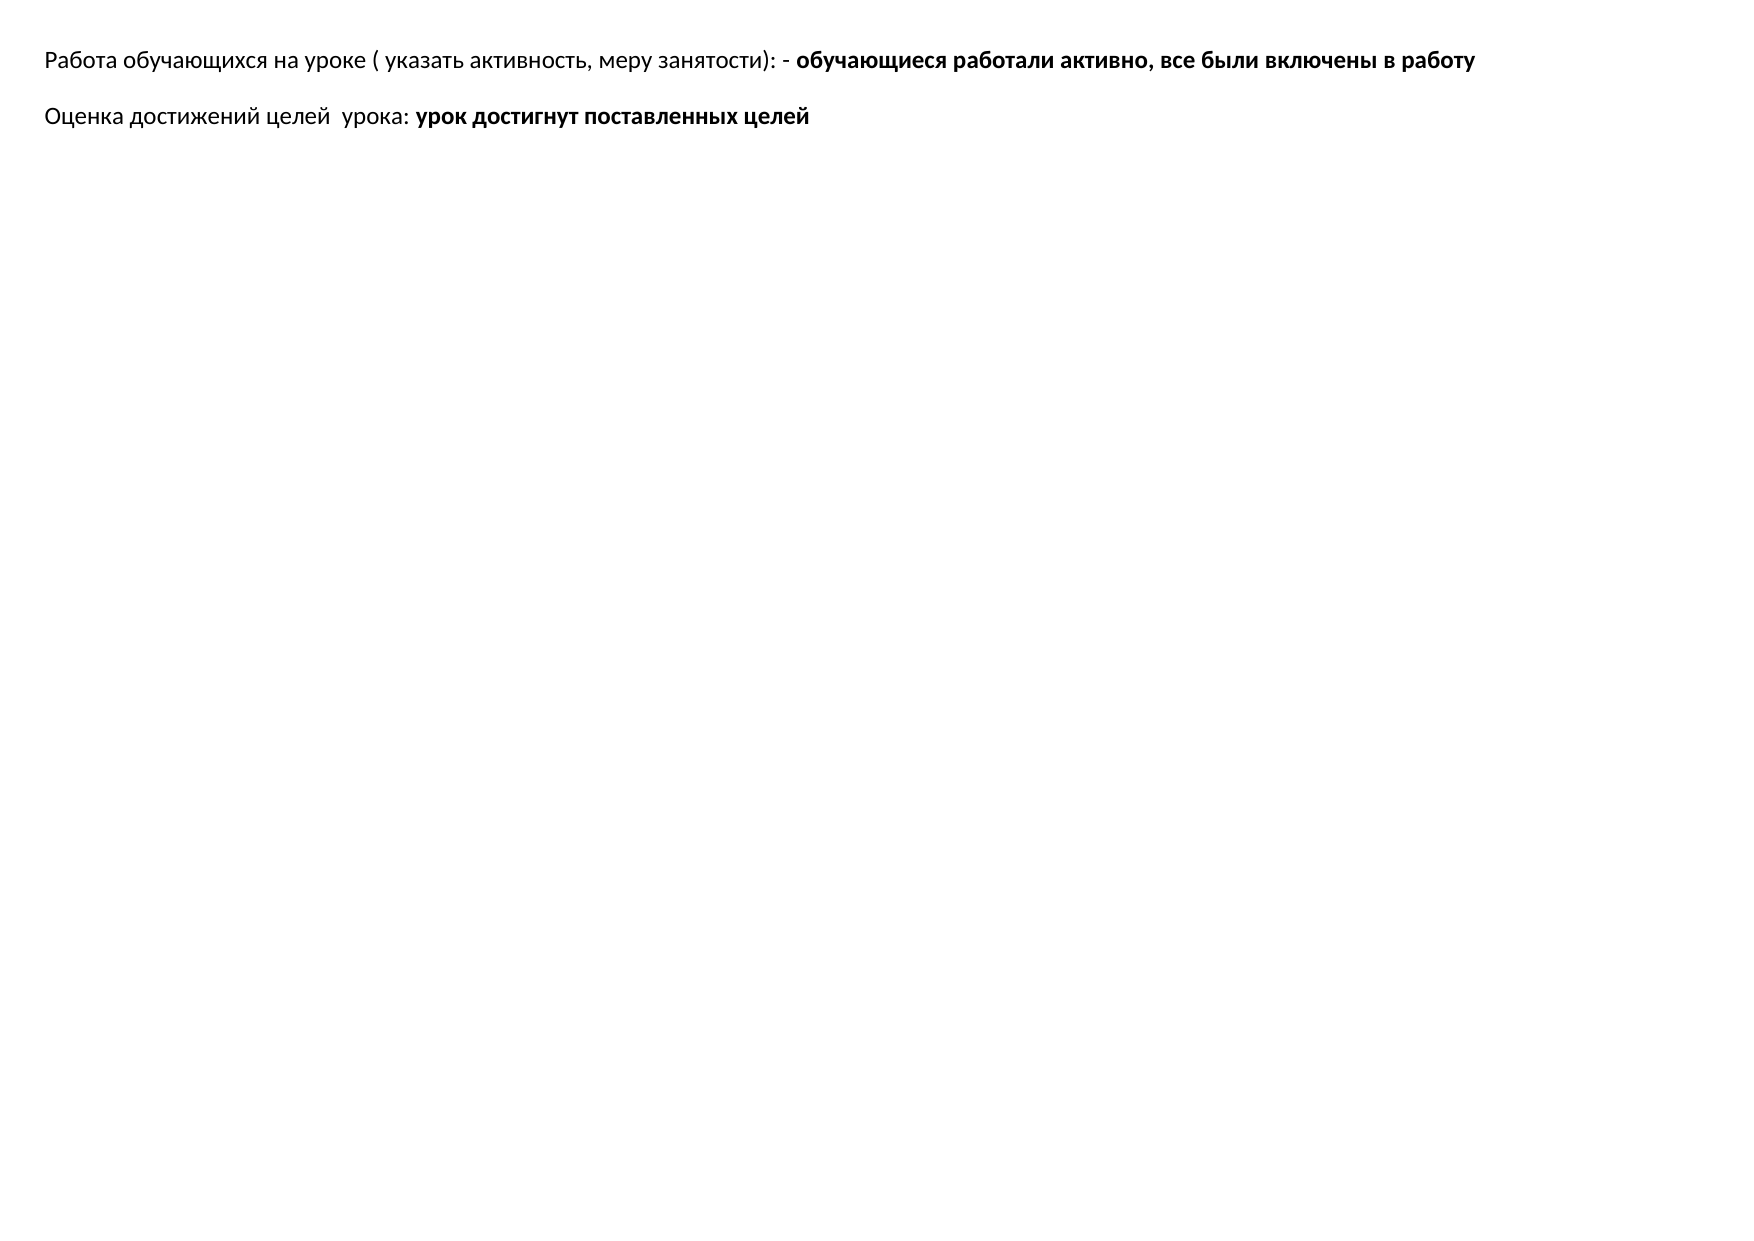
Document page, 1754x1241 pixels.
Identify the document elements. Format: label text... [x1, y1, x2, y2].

text Оценка достижений целей урока: урок достигнут поставленных целей [44, 100, 1636, 131]
text Работа обучающихся на уроке ( указать активность, меру занятости): - обучающиеся работали активно, все были включены в работу [44, 44, 1636, 75]
